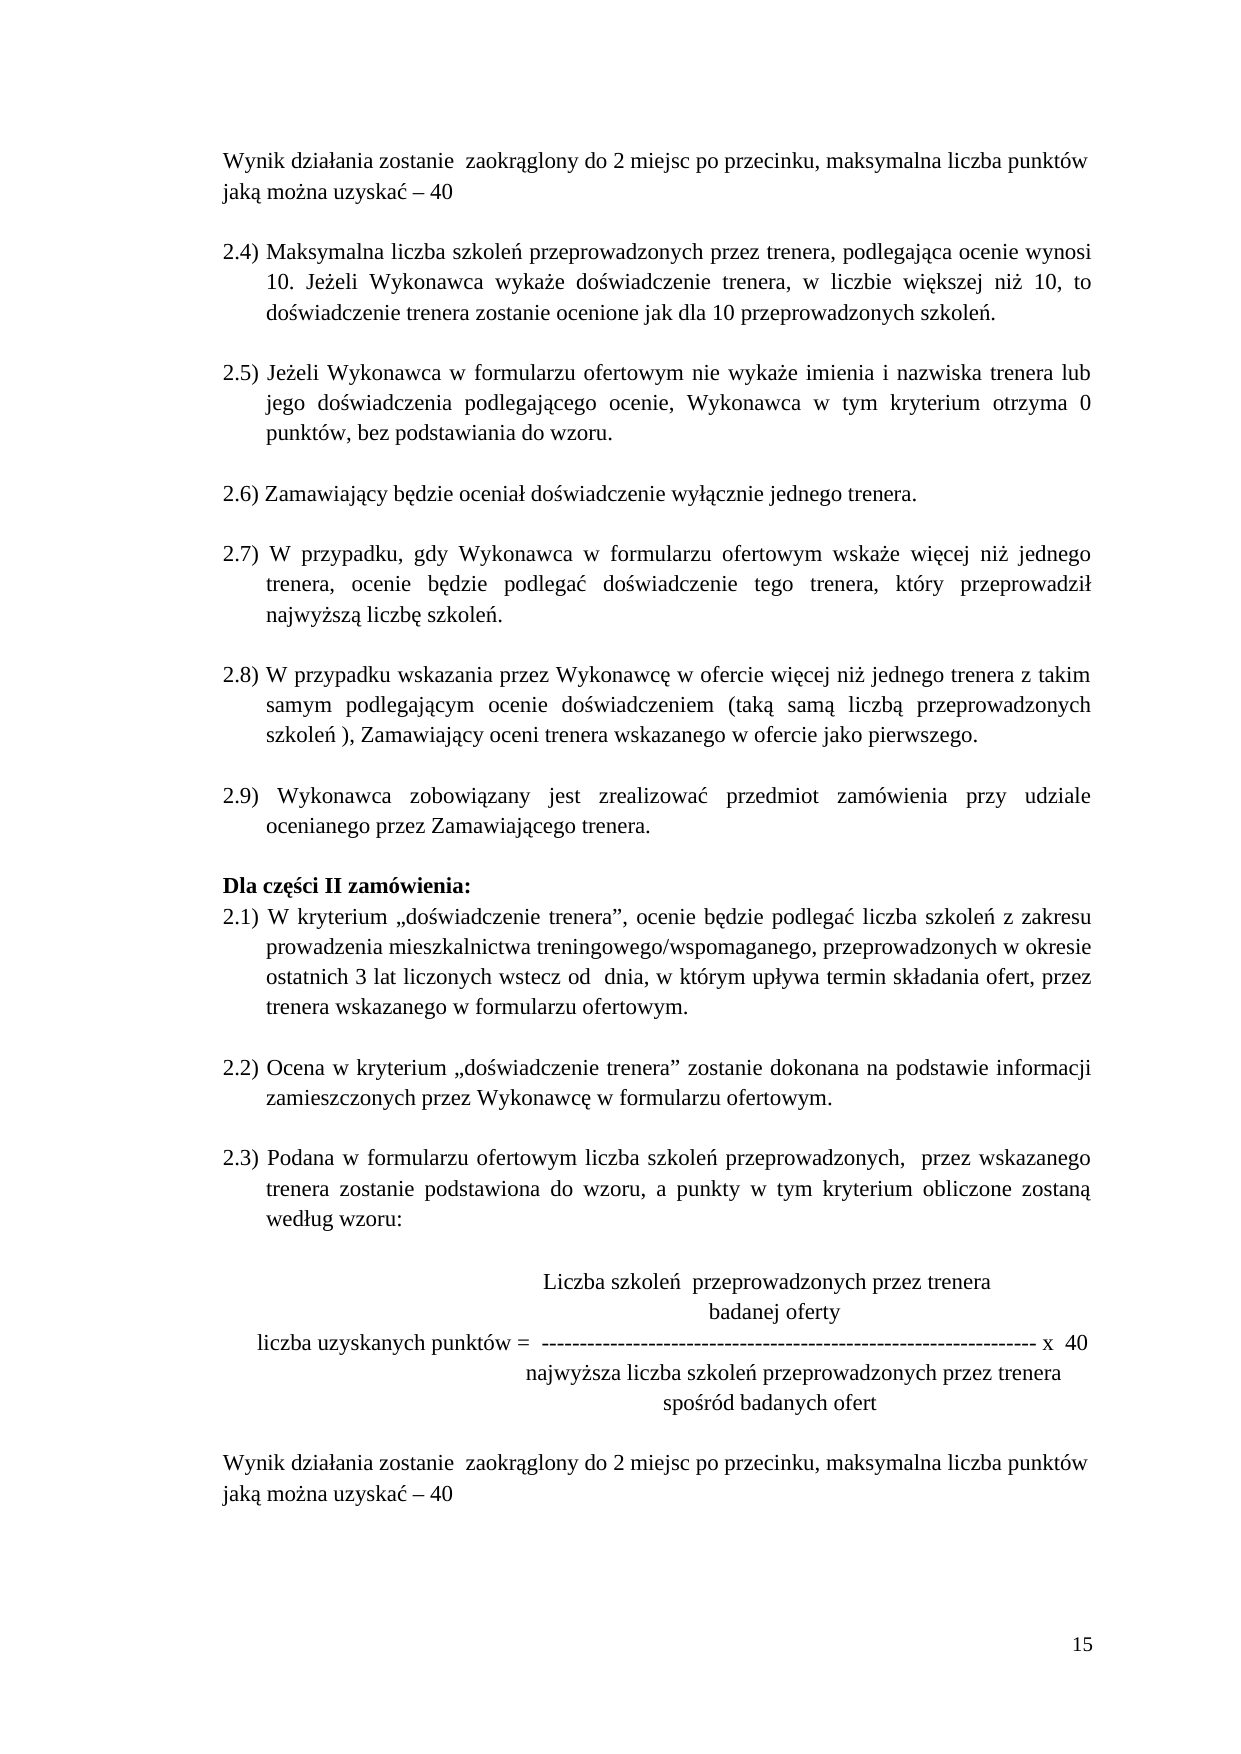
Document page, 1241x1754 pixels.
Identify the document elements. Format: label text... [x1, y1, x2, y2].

list badanej oferty [223, 1298, 1093, 1325]
list 2.7) W przypadku, gdy Wykonawca w formularzu ofertowym wskaże więcej niż jednego trenera, ocenie będzie podlegać doświadczenie tego trenera, który przeprowadził najwyższą liczbę szkoleń. [223, 540, 1093, 627]
list Wynik działania zostanie zaokrąglony do 2 miejsc po przecinku, maksymalna liczba punktów jaką można uzyskać – 40 [223, 1449, 1093, 1506]
list 2.9) Wykonawca zobowiązany jest zrealizować przedmiot zamówienia przy udziale ocenianego przez Zamawiającego trenera. [223, 782, 1093, 838]
list 2.1) W kryterium „doświadczenie trenera”, ocenie będzie podlegać liczba szkoleń z zakresu prowadzenia mieszkalnictwa treningowego/wspomaganego, przeprowadzonych w okresie ostatnich 3 lat liczonych wstecz od dnia, w którym upływa termin składania ofert, przez trenera wskazanego w formularzu ofertowym. [223, 903, 1093, 1020]
list Liczba szkoleń przeprowadzonych przez trenera [223, 1268, 1093, 1294]
list 2.5) Jeżeli Wykonawca w formularzu ofertowym nie wykaże imienia i nazwiska trenera lub jego doświadczenia podlegającego ocenie, Wykonawca w tym kryterium otrzyma 0 punktów, bez podstawiania do wzoru. [223, 359, 1093, 446]
list 2.4) Maksymalna liczba szkoleń przeprowadzonych przez trenera, podlegająca ocenie wynosi 10. Jeżeli Wykonawca wykaże doświadczenie trenera, w liczbie większej niż 10, to doświadczenie trenera zostanie ocenione jak dla 10 przeprowadzonych szkoleń. [223, 238, 1093, 325]
list spośród badanych ofert [223, 1389, 1093, 1415]
list 2.2) Ocena w kryterium „doświadczenie trenera” zostanie dokonana na podstawie informacji zamieszczonych przez Wykonawcę w formularzu ofertowym. [223, 1054, 1093, 1110]
list 2.6) Zamawiający będzie oceniał doświadczenie wyłącznie jednego trenera. [223, 480, 1093, 506]
list najwyższa liczba szkoleń przeprowadzonych przez trenera [223, 1359, 1093, 1385]
list Wynik działania zostanie zaokrąglony do 2 miejsc po przecinku, maksymalna liczba punktów jaką można uzyskać – 40 [223, 148, 1093, 204]
list 2.3) Podana w formularzu ofertowym liczba szkoleń przeprowadzonych, przez wskazanego trenera zostanie podstawiona do wzoru, a punkty w tym kryterium obliczone zostaną według wzoru: [223, 1144, 1093, 1231]
list 2.8) W przypadku wskazania przez Wykonawcę w ofercie więcej niż jednego trenera z takim samym podlegającym ocenie doświadczeniem (taką samą liczbą przeprowadzonych szkoleń ), Zamawiający oceni trenera wskazanego w ofercie jako pierwszego. [223, 661, 1093, 748]
list liczba uzyskanych punktów = ----------------------------------------------------------------- x 40 [223, 1328, 1093, 1355]
list Dla części II zamówienia: [223, 873, 1093, 899]
